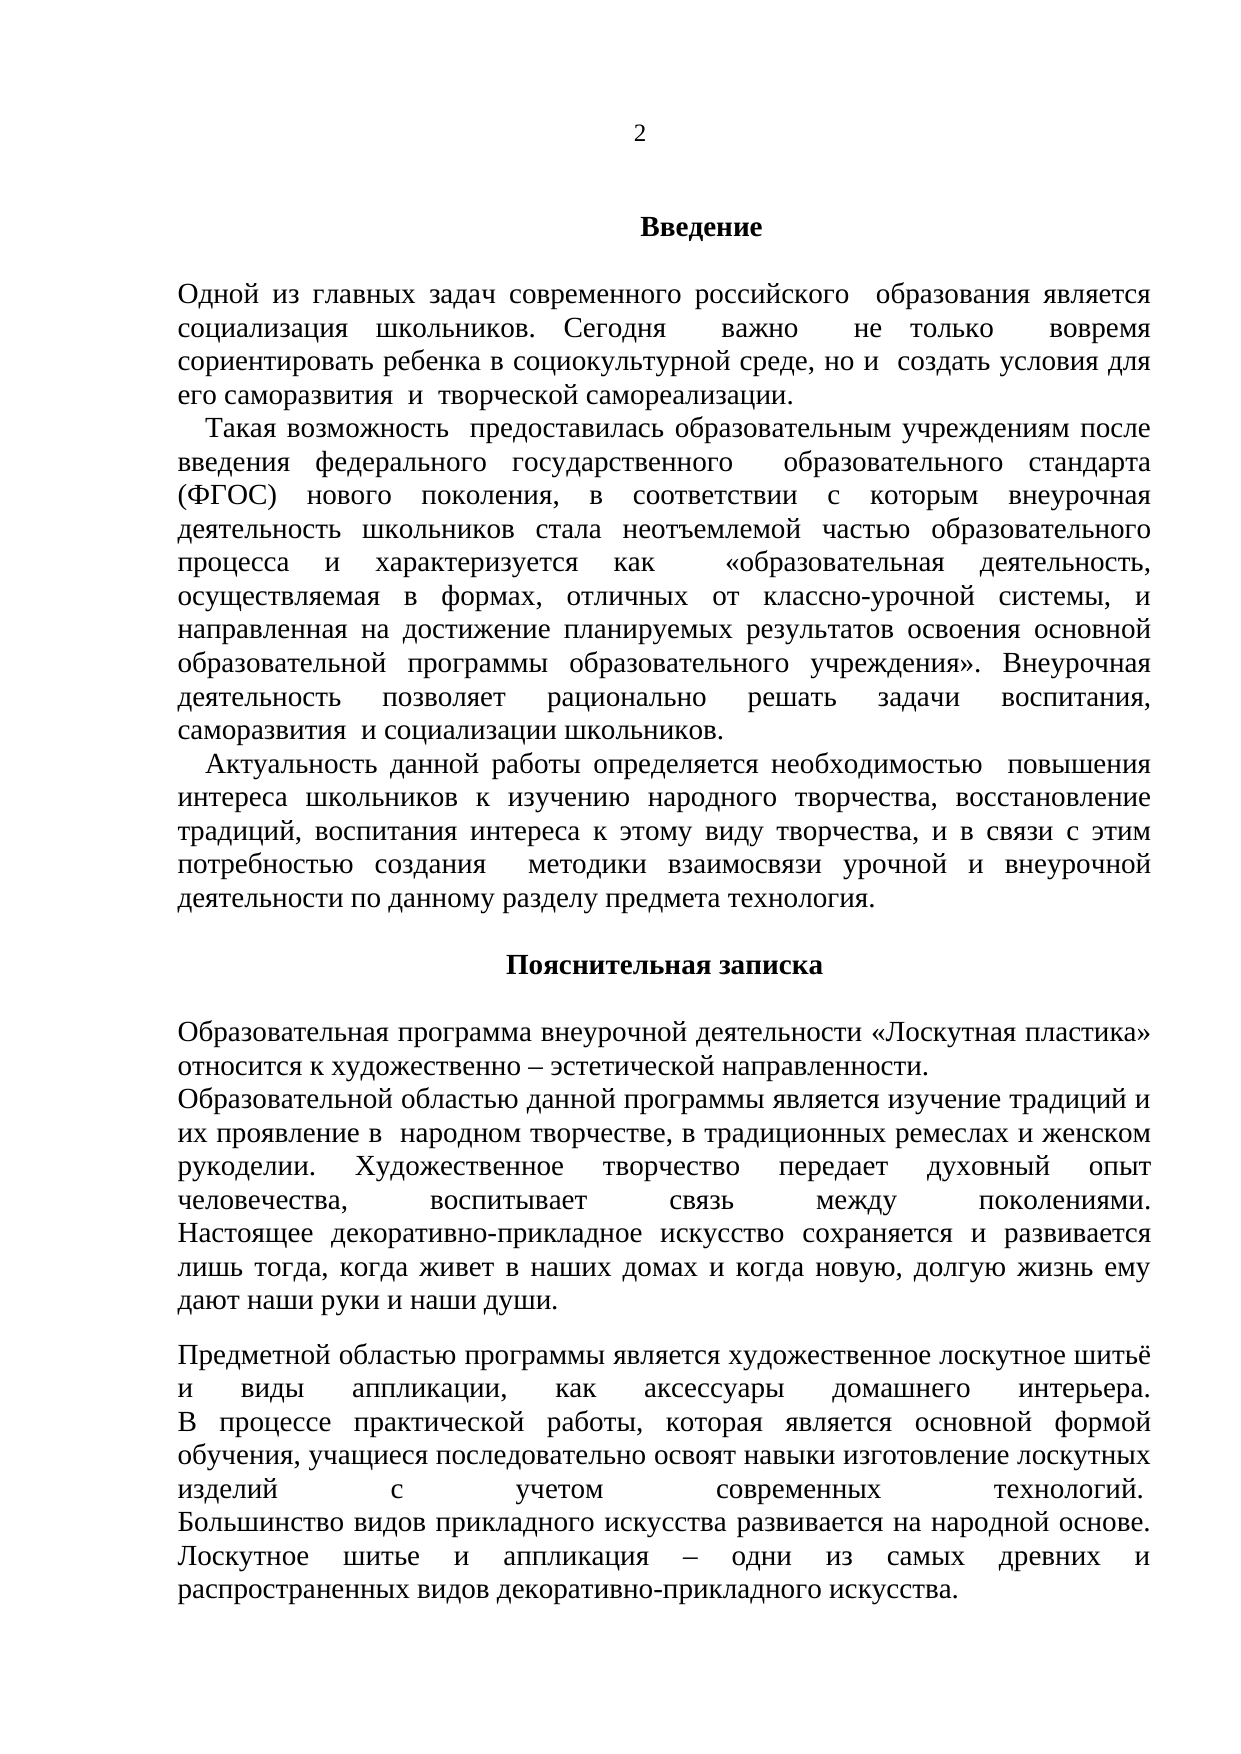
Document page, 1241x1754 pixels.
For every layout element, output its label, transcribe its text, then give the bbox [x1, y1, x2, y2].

text 2 [177, 118, 1152, 147]
text Образовательной областью данной программы является изучение традиций и их проявление в народном творчестве, в традиционных ремеслах и женском рукоделии. Художественное творчество передает духовный опыт человечества, воспитывает связь между поколениями. Настоящее декоративно-прикладное искусство сохраняется и развивается лишь тогда, когда живет в наших домах и когда новую, долгую жизнь ему дают наши руки и наши души. [177, 1081, 1152, 1316]
text Актуальность данной работы определяется необходимостью повышения интереса школьников к изучению народного творчества, восстановление традиций, воспитания интереса к этому виду творчества, и в связи с этим потребностью создания методики взаимосвязи урочной и внеурочной деятельности по данному разделу предмета технология. [177, 746, 1152, 913]
text Предметной областью программы является художественное лоскутное шитьё и виды аппликации, как аксессуары домашнего интерьера. В процессе практической работы, которая является основной формой обучения, учащиеся последовательно освоят навыки изготовление лоскутных изделий с учетом современных технологий. Большинство видов прикладного искусства развивается на народной основе. Лоскутное шитье и аппликация – одни из самых древних и распространенных видов декоративно-прикладного искусства. [177, 1337, 1152, 1605]
text Такая возможность предоставилась образовательным учреждениям после введения федерального государственного образовательного стандарта (ФГОС) нового поколения, в соответствии с которым внеурочная деятельность школьников стала неотъемлемой частью образовательного процесса и характеризуется как «образовательная деятельность, осуществляемая в формах, отличных от классно-урочной системы, и направленная на достижение планируемых результатов освоения основной образовательной программы образовательного учреждения». Внеурочная деятельность позволяет рационально решать задачи воспитания, саморазвития и социализации школьников. [177, 410, 1152, 746]
text Образовательная программа внеурочной деятельности «Лоскутная пластика» относится к художественно – эстетической направленности. [177, 1014, 1152, 1081]
text Введение [177, 209, 1152, 243]
text Одной из главных задач современного российского образования является социализация школьников. Сегодня важно не только вовремя сориентировать ребенка в социокультурной среде, но и создать условия для его саморазвития и творческой самореализации. [177, 276, 1152, 410]
text Пояснительная записка [177, 947, 1152, 981]
